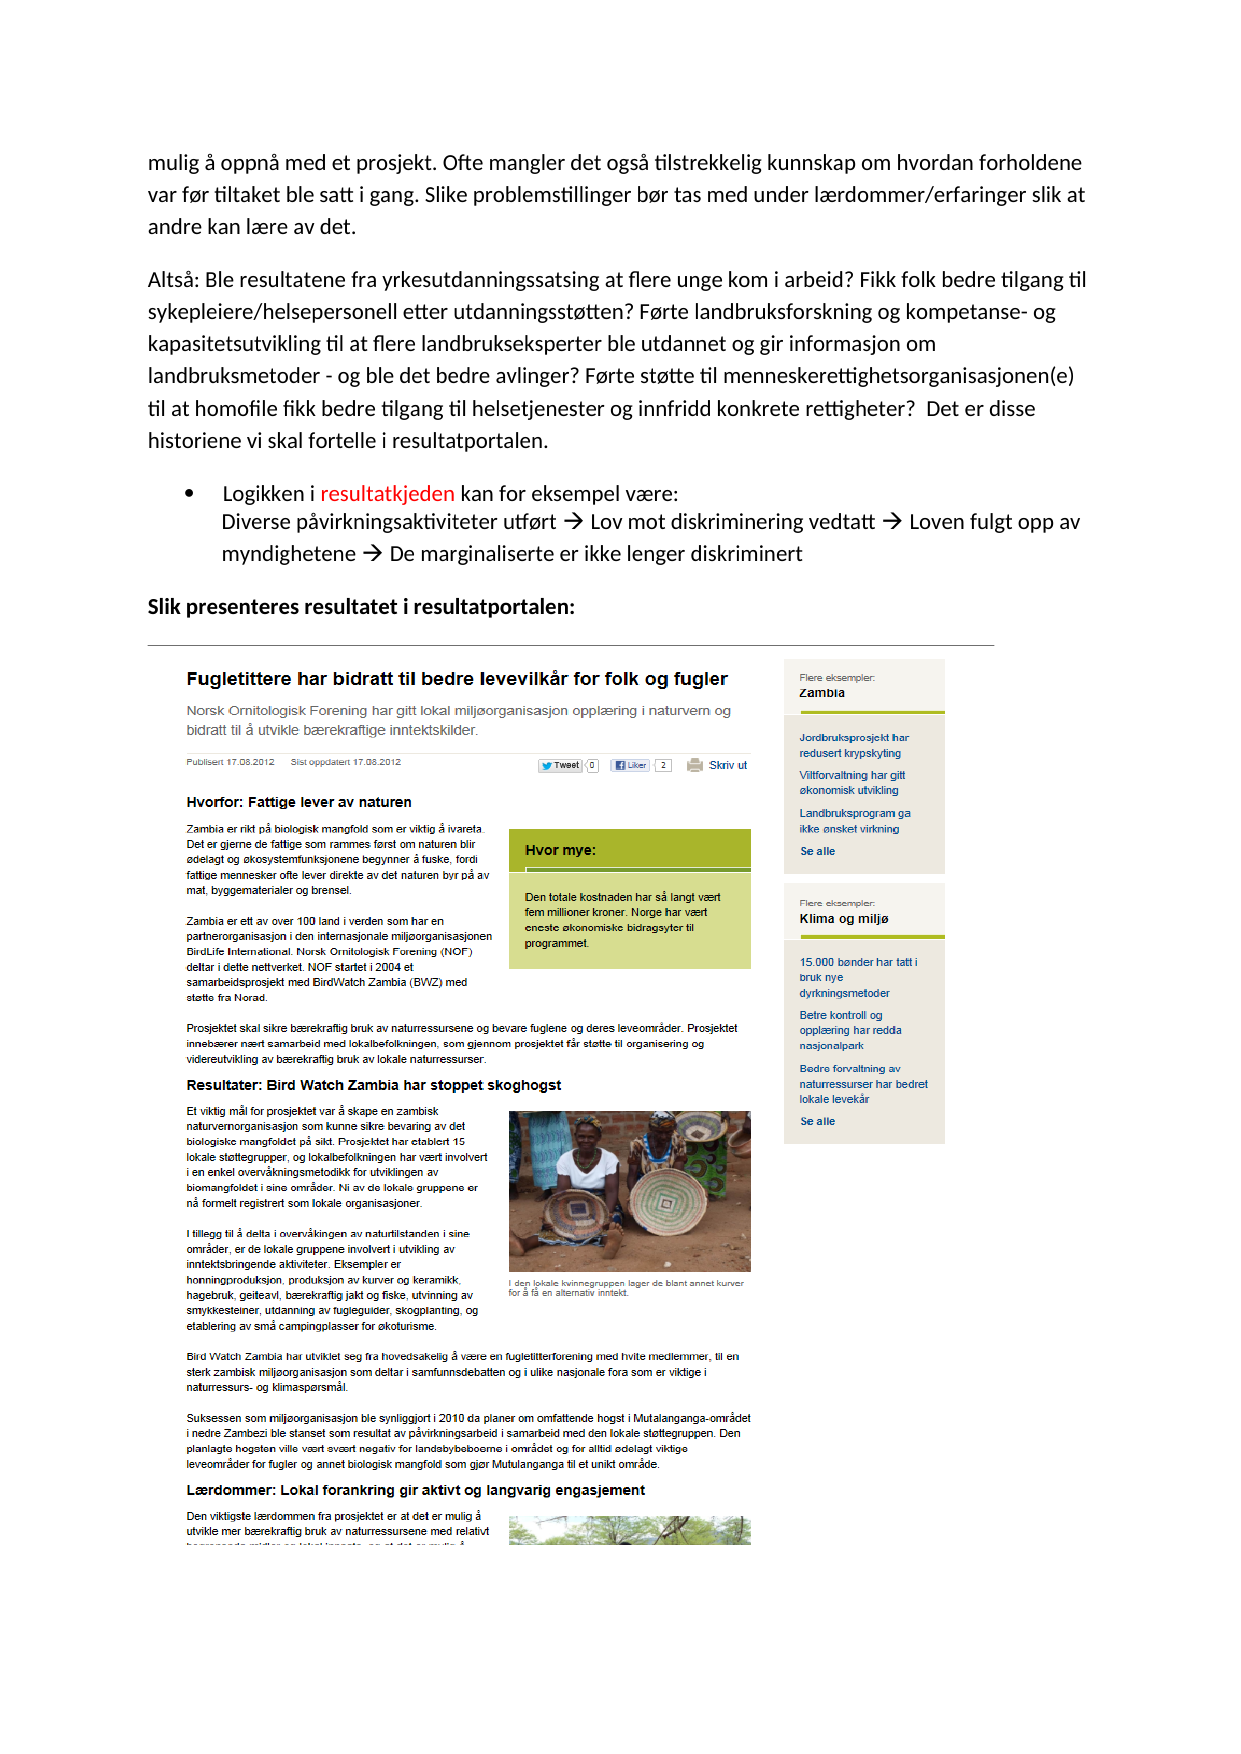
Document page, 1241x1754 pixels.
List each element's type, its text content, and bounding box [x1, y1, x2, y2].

text Slik presenteres resultatet i resultatportalen: [148, 592, 1093, 620]
picture [147, 645, 995, 1545]
text Altså: Ble resultatene fra yrkesutdanningssatsing at flere unge kom i arbeid? Fikk folk bedre tilgang til sykepleiere/helsepersonell etter utdanningsstøtten? Førte landbruksforskning og kompetanse- og kapasitetsutvikling til at flere landbrukseksperter ble utdannet og gir informasjon om landbruksmetoder - og ble det bedre avlinger? Førte støtte til menneskerettighetsorganisasjonen(e) til at homofile fikk bedre tilgang til helsetjenester og innfridd konkrete rettigheter? Det er disse historiene vi skal fortelle i resultatportalen. [148, 265, 1093, 454]
text Diverse påvirkningsaktiviteter utført Lov mot diskriminering vedtatt Loven fulgt opp av myndighetene De marginaliserte er ikke lenger diskriminert [221, 507, 1093, 567]
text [148, 148, 1093, 240]
list Logikken i resultatkjeden kan for eksempel være: [185, 479, 1093, 507]
